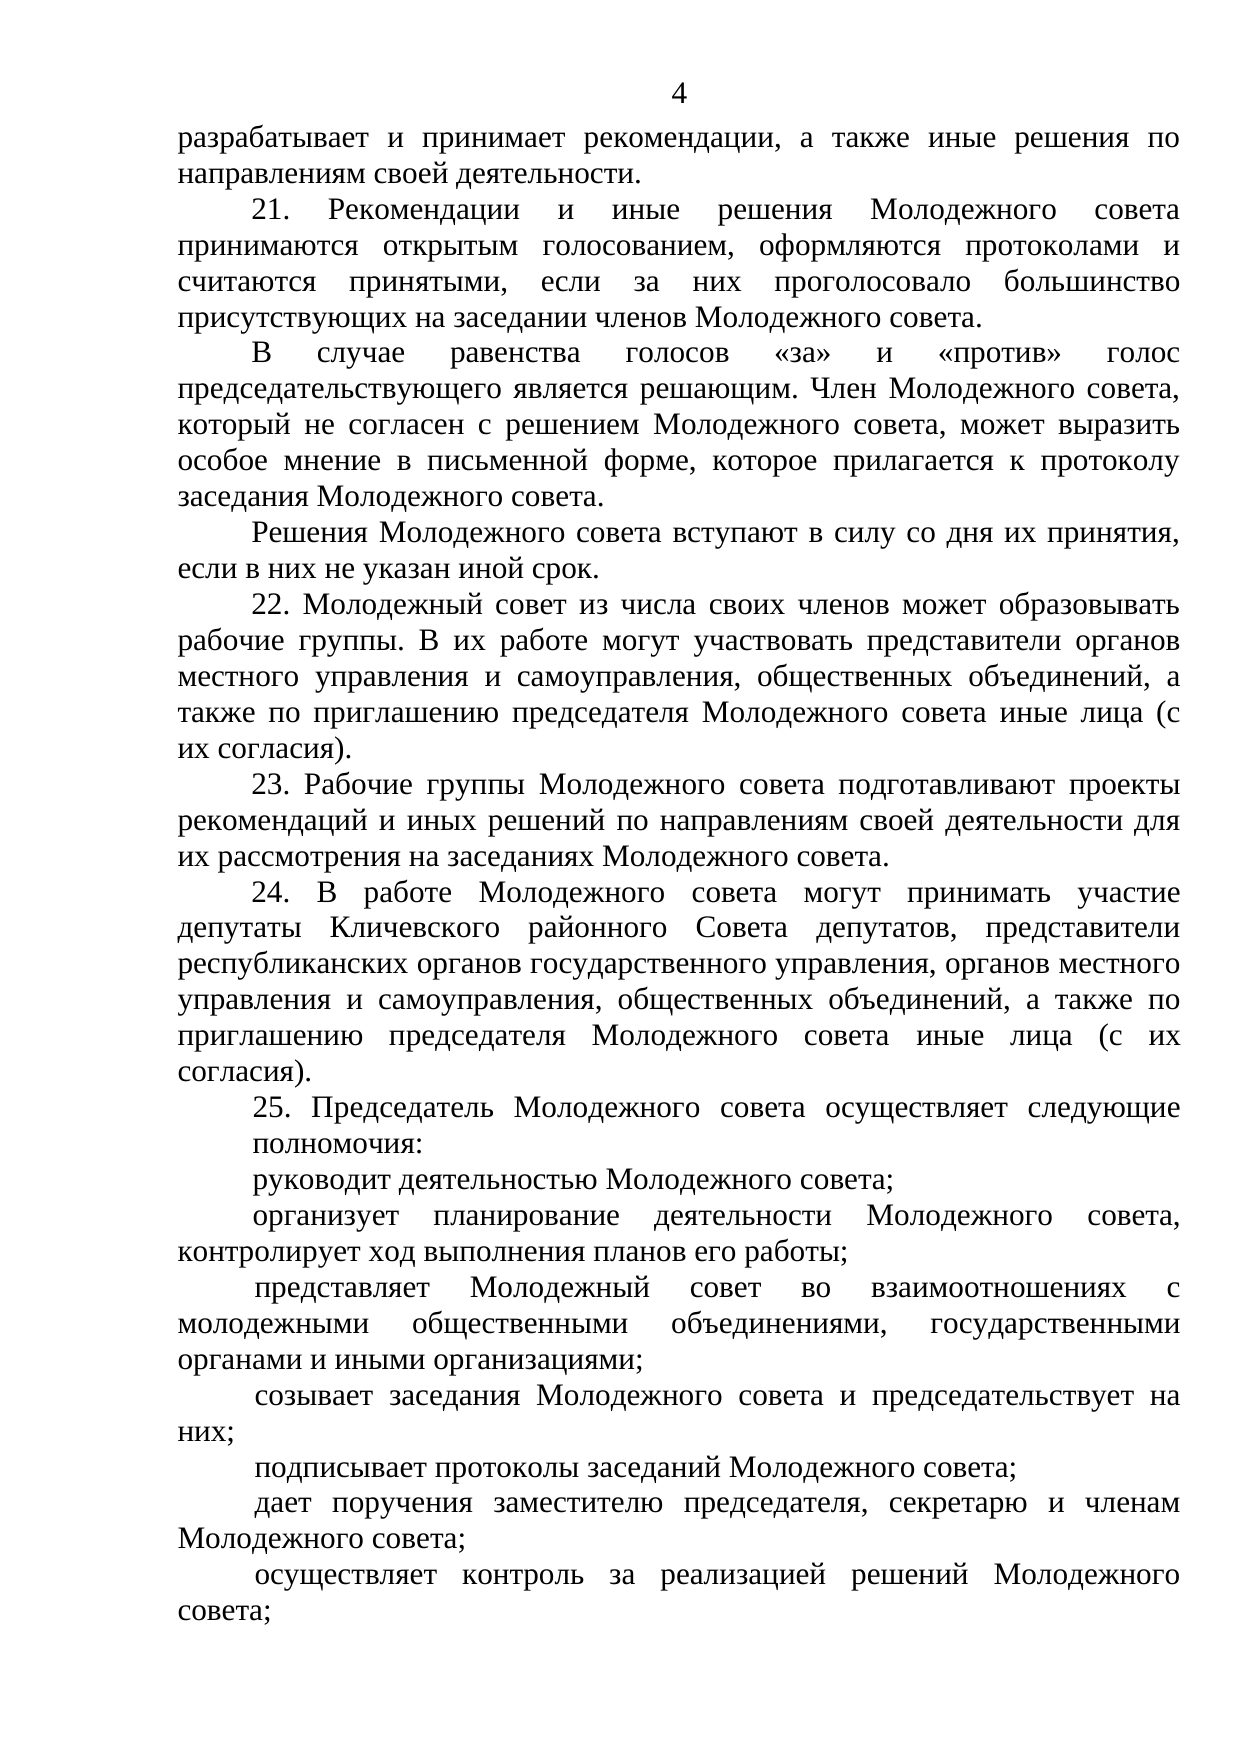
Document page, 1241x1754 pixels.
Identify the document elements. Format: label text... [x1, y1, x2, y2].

text 24. В работе Молодежного совета могут принимать участие депутаты Кличевского районного Совета депутатов, представители республиканских органов государственного управления, органов местного управления и самоуправления, общественных объединений, а также по приглашению председателя Молодежного совета иные лица (с их согласия). [177, 873, 1181, 1088]
text дает поручения заместителю председателя, секретарю и членам Молодежного совета; [177, 1484, 1181, 1556]
text Решения Молодежного совета вступают в силу со дня их принятия, если в них не указан иной срок. [177, 513, 1181, 585]
text 23. Рабочие группы Молодежного совета подготавливают проекты рекомендаций и иных решений по направлениям своей деятельности для их рассмотрения на заседаниях Молодежного совета. [177, 765, 1181, 873]
text подписывает протоколы заседаний Молодежного совета; [177, 1448, 1181, 1484]
text В случае равенства голосов «за» и «против» голос председательствующего является решающим. Член Молодежного совета, который не согласен с решением Молодежного совета, может выразить особое мнение в письменной форме, которое прилагается к протоколу заседания Молодежного совета. [177, 334, 1181, 513]
text руководит деятельностью Молодежного совета; [177, 1160, 1181, 1196]
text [177, 118, 1181, 190]
text осуществляет контроль за реализацией решений Молодежного совета; [177, 1556, 1181, 1627]
text организует планирование деятельности Молодежного совета, контролирует ход выполнения планов его работы; [177, 1196, 1181, 1268]
text 22. Молодежный совет из числа своих членов может образовывать рабочие группы. В их работе могут участвовать представители органов местного управления и самоуправления, общественных объединений, а также по приглашению председателя Молодежного совета иные лица (с их согласия). [177, 585, 1181, 765]
text 21. Рекомендации и иные решения Молодежного совета принимаются открытым голосованием, оформляются протоколами и считаются принятыми, если за них проголосовало большинство присутствующих на заседании членов Молодежного совета. [177, 190, 1181, 334]
text созывает заседания Молодежного совета и председательствует на них; [177, 1376, 1181, 1448]
text 25. Председатель Молодежного совета осуществляет следующие полномочия: [252, 1088, 1181, 1160]
text представляет Молодежный совет во взаимоотношениях с молодежными общественными объединениями, государственными органами и иными организациями; [177, 1268, 1181, 1376]
